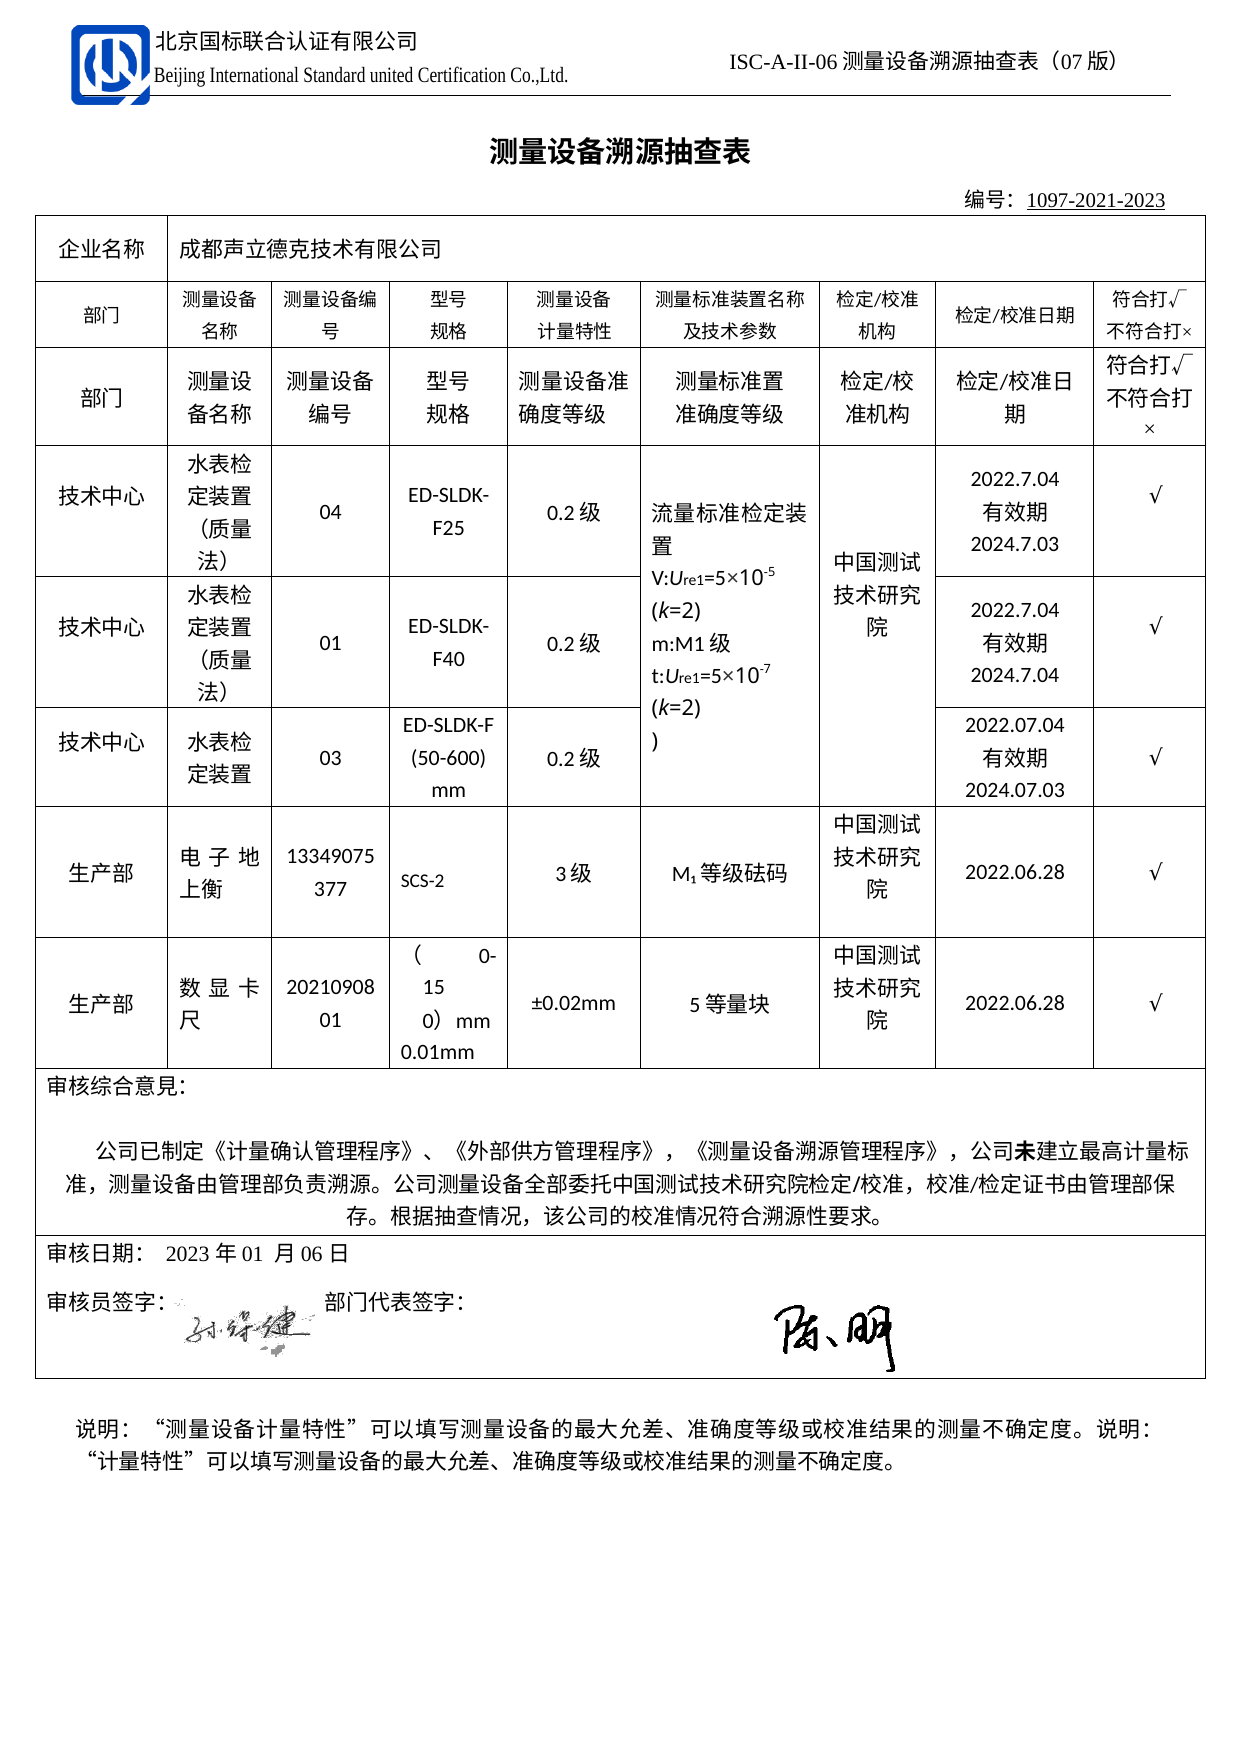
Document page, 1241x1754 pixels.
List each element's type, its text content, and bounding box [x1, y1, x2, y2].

table_cell 审核综合意見： 公司已制定《计量确认管理程序》、《外部供方管理程序》，《测量设备溯源管理程序》，公司未建立最高计量标准，测量设备由管理部负责溯源。公司测量设备全部委托中国测试技术研究院检定/校准，校准/检定证书由管理部保存。根据抽查情况，该公司的校准情况符合溯源性要求。 [36, 1069, 1205, 1235]
table_cell 测量设备名称 [168, 282, 271, 347]
table_cell 0.2级 [508, 446, 640, 576]
text 编号：1097-2021-2023 [75, 183, 1165, 215]
table_cell 04 [272, 446, 389, 576]
table_cell ED-SLDK- F25 [390, 446, 507, 576]
table_cell （0-150）mm 0.01mm [390, 938, 507, 1068]
table_cell 技术中心 [36, 708, 167, 806]
table_cell 技术中心 [36, 577, 167, 707]
table_cell 生产部 [36, 807, 167, 937]
table_cell 测量设备编号 [272, 348, 389, 445]
table_cell 技术中心 [36, 446, 167, 576]
table_cell 部门 [36, 282, 167, 347]
table_cell 2022.7.04 有效期 2024.7.03 [936, 446, 1093, 576]
table_cell 电子地上衡 [168, 807, 271, 937]
table_cell ED-SLDK-F (50-600) mm [390, 708, 507, 806]
text 说明：“测量设备计量特性”可以填写测量设备的最大允差、准确度等级或校准结果的测量不确定度。说明：“计量特性”可以填写测量设备的最大允差、准确度等级或校准结果的测量不确定度。 [75, 1411, 1165, 1476]
table_cell 符合打√ 不符合打× [1094, 282, 1205, 347]
table_cell 检定/校准日期 [936, 348, 1093, 445]
table_cell 检定/校准日期 [936, 282, 1093, 347]
table_cell 中国测试技术研究院 [820, 938, 935, 1068]
table_cell 部门 [36, 348, 167, 445]
table_cell 中国测试技术研究院 [820, 446, 935, 806]
table_cell √ [1094, 938, 1205, 1068]
table_cell 型号 规格 [390, 282, 507, 347]
table_cell 水表检定装置 （质量法） [168, 446, 271, 576]
table_cell 5等量块 [641, 938, 819, 1068]
table_cell 测量设备编号 [272, 282, 389, 347]
table_cell SCS-2 [390, 807, 507, 937]
table_cell √ [1094, 708, 1205, 806]
table_cell 水表检定装置 （质量法） [168, 577, 271, 707]
table_cell 测量标准置 准确度等级 [641, 348, 819, 445]
table_cell 中国测试技术研究院 [820, 807, 935, 937]
table_cell 测量设备准确度等级 [508, 348, 640, 445]
table_cell 03 [272, 708, 389, 806]
table_cell 水表检定装置 [168, 708, 271, 806]
table_cell 测量设备 计量特性 [508, 282, 640, 347]
table_header 成都声立德克技术有限公司 [168, 216, 1205, 281]
table_cell 检定/校准机构 [820, 282, 935, 347]
table_cell 检定/校准机构 [820, 348, 935, 445]
table_cell 2021090801 [272, 938, 389, 1068]
table_cell 2022.06.28 [936, 807, 1093, 937]
table_cell 测量标准装置名称及技术参数 [641, 282, 819, 347]
table_cell ED-SLDK- F40 [390, 577, 507, 707]
table_cell 13349075377 [272, 807, 389, 937]
table_cell 2022.7.04 有效期 2024.7.04 [936, 577, 1093, 707]
table_cell 流量标准检定装置 V:Ure1=5×10-5 (k=2) m:M1级 t:Ure1=5×10-7 (k=2) ) [641, 446, 819, 806]
table_header 企业名称 [36, 216, 167, 281]
table_cell 2022.06.28 [936, 938, 1093, 1068]
table_cell √ [1094, 446, 1205, 576]
table_cell ±0.02mm [508, 938, 640, 1068]
table_cell 生产部 [36, 938, 167, 1068]
table_cell 型号 规格 [390, 348, 507, 445]
table_cell 2022.07.04 有效期 2024.07.03 [936, 708, 1093, 806]
table_cell 3级 [508, 807, 640, 937]
table_cell M₁等级砝码 [641, 807, 819, 937]
picture [71, 25, 150, 105]
table_cell 审核日期： 2023 年 01 月06 日 审核员签字： 部门代表签字： [36, 1236, 1205, 1378]
table_cell √ [1094, 577, 1205, 707]
table_cell √ [1094, 807, 1205, 937]
table_cell 数显卡尺 [168, 938, 271, 1068]
table_cell 测量设备名称 [168, 348, 271, 445]
table_cell 01 [272, 577, 389, 707]
table_cell 符合打√ 不符合打× [1094, 348, 1205, 445]
table_cell 0.2级 [508, 577, 640, 707]
text 测量设备溯源抽查表 [75, 118, 1165, 183]
table_cell 0.2级 [508, 708, 640, 806]
